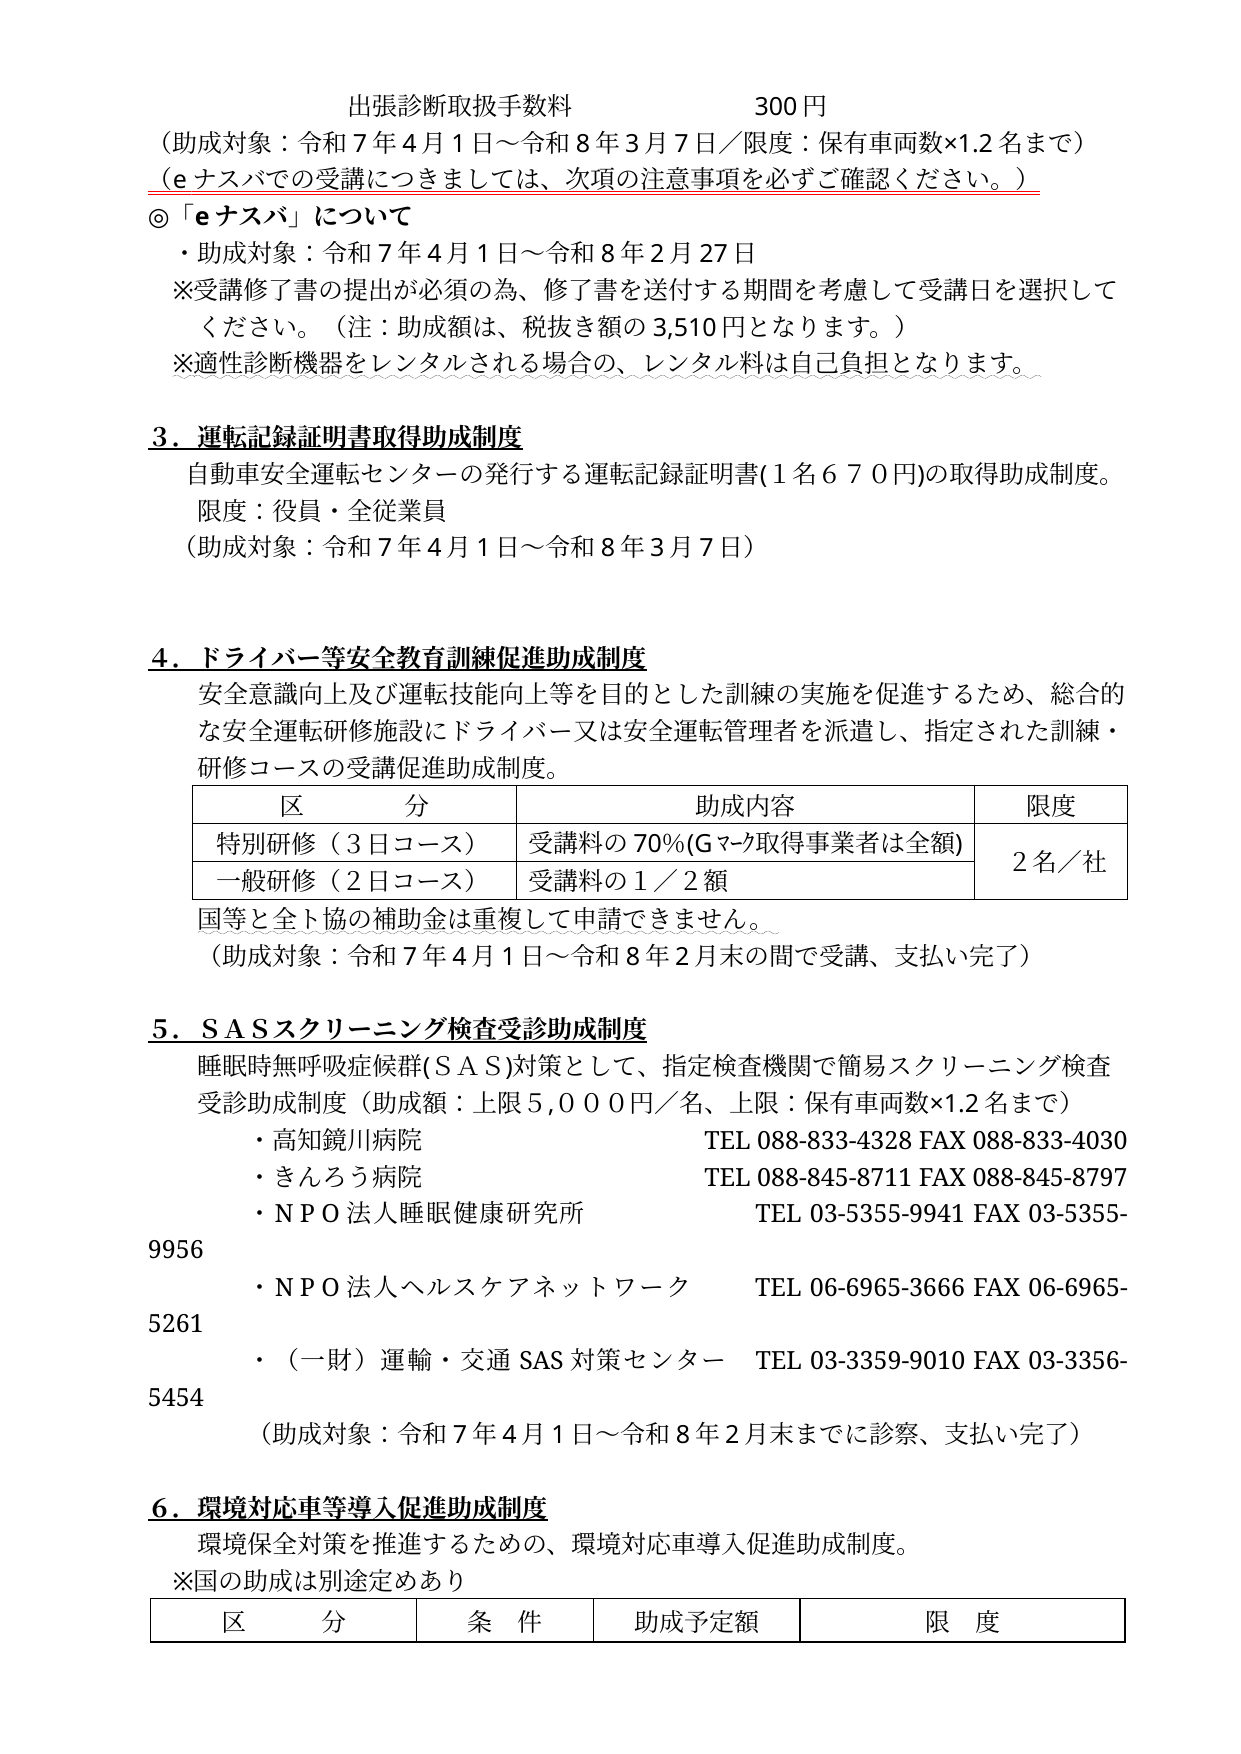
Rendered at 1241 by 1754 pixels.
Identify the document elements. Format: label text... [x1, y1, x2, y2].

text 安全意識向上及び運転技能向上等を目的とした訓練の実施を促進するため、総合的な安全運転研修施設にドライバー又は安全運転管理者を派遣し、指定された訓練・研修コースの受講促進助成制度。 [148, 675, 1128, 785]
text 環境保全対策を推進するための、環境対応車導入促進助成制度。 [148, 1524, 1128, 1561]
text 国等と全ト協の補助金は重複して申請できません。 [148, 899, 1128, 936]
table_cell ２名／社 [975, 824, 1127, 898]
table_header 区 分 [193, 786, 516, 823]
text 睡眠時無呼吸症候群(ＳＡＳ)対策として、指定検査機関で簡易スクリーニング検査 [148, 1047, 1128, 1083]
table_header 助成予定額 [594, 1599, 799, 1641]
text ・高知鏡川病院 TEL 088-833-4328 FAX 088-833-4030 [148, 1120, 1128, 1157]
text ・（一財）運輸・交通SAS対策センター TEL 03-3359-9010 FAX 03-3356-5454 [148, 1341, 1128, 1414]
text （助成対象：令和7年4月1日～令和8年3月7日） [148, 528, 1028, 564]
table_header 限度 [975, 786, 1127, 823]
text （助成対象：令和7年4月1日～令和8年3月7日／限度：保有車両数×1.2名まで） [148, 123, 1128, 160]
text 自動車安全運転センターの発行する運転記録証明書(１名６７０円)の取得助成制度。 [148, 454, 1128, 491]
text ６．環境対応車等導入促進助成制度 [148, 1488, 1128, 1524]
table_cell 一般研修（２日コース） [193, 862, 516, 898]
text （助成対象：令和7年4月1日～令和8年2月末の間で受講、支払い完了） [148, 936, 1128, 973]
table_cell 特別研修（３日コース） [193, 824, 516, 861]
text ※適性診断機器をレンタルされる場合の、レンタル料は自己負担となります。 [148, 344, 1128, 381]
text ・NPO法人ヘルスケアネットワーク TEL 06-6965-3666 FAX 06-6965-5261 [148, 1267, 1128, 1341]
text ３．運転記録証明書取得助成制度 [148, 417, 1128, 454]
text （助成対象：令和7年4月1日～令和8年2月末までに診察、支払い完了） [248, 1414, 1128, 1451]
text 受診助成制度（助成額：上限５,０００円／名、上限：保有車両数×1.2名まで） [198, 1083, 1128, 1120]
text （eナスバでの受講につきましては、次項の注意事項を必ずご確認ください。） [148, 160, 1128, 197]
text ください。（注：助成額は、税抜き額の3,510円となります。） [148, 307, 1128, 344]
text ※国の助成は別途定めあり [148, 1561, 1128, 1598]
table_header 条 件 [417, 1599, 593, 1641]
table_header 助成内容 [517, 786, 974, 823]
table_cell 受講料の１／２額 [517, 862, 974, 898]
text ・きんろう病院 TEL 088-845-8711 FAX 088-845-8797 [148, 1157, 1128, 1194]
text ・助成対象：令和7年4月1日～令和8年2月27日 [148, 233, 1128, 270]
table_header 限 度 [801, 1599, 1124, 1641]
text ・NPO法人睡眠健康研究所 TEL 03-5355-9941 FAX 03-5355-9956 [148, 1194, 1128, 1267]
text 限度：役員・全従業員 [148, 491, 1128, 528]
text ４．ドライバー等安全教育訓練促進助成制度 [148, 638, 1128, 675]
text ◎「eナスバ」について [148, 197, 1128, 233]
text ５．ＳＡＳスクリーニング検査受診助成制度 [148, 1010, 1128, 1047]
table_header 区 分 [151, 1599, 416, 1641]
text 出張診断取扱手数料 300円 [148, 86, 1128, 123]
table_cell 受講料の70％(Gﾏｰｸ取得事業者は全額) [517, 824, 974, 861]
text ※受講修了書の提出が必須の為、修了書を送付する期間を考慮して受講日を選択して [148, 270, 1128, 307]
